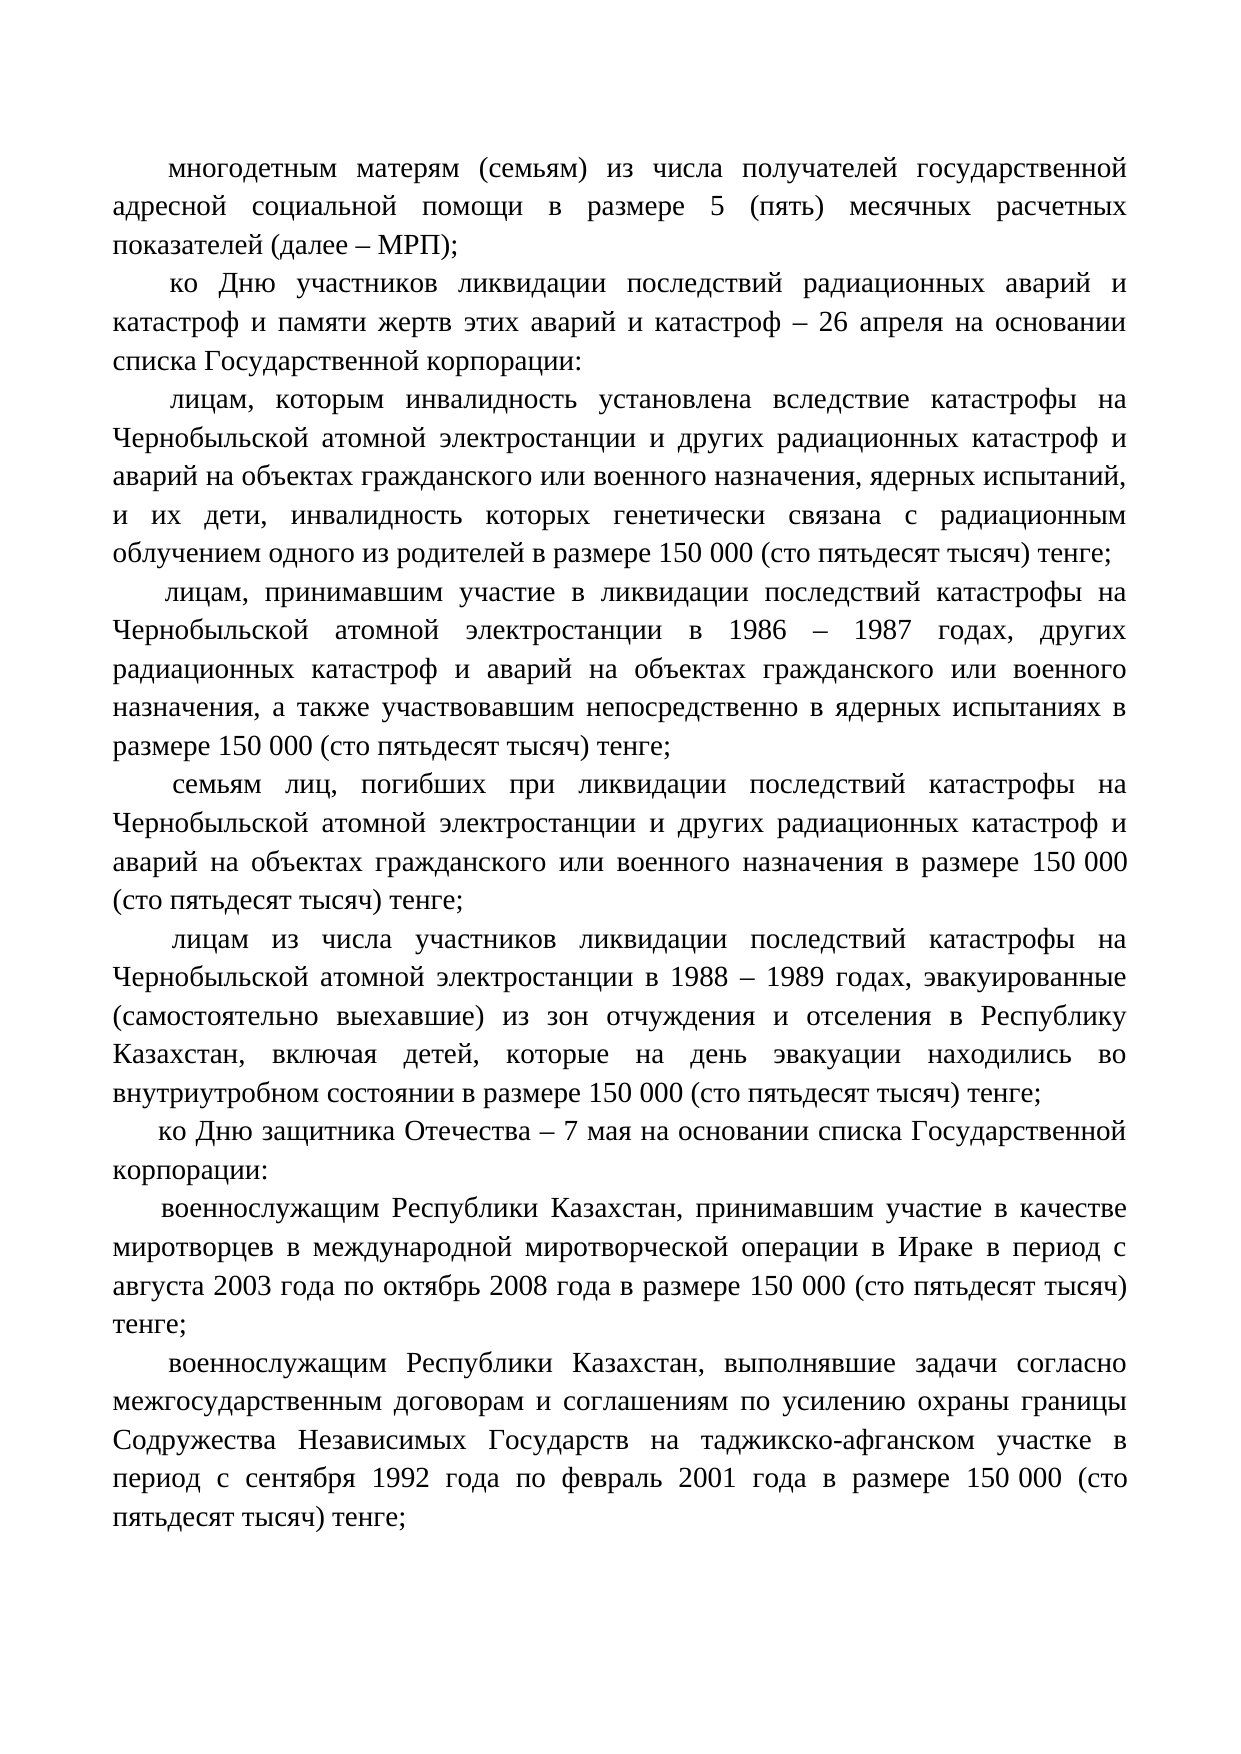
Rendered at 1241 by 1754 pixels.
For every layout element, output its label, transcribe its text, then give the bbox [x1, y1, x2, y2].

text военнослужащим Республики Казахстан, принимавшим участие в качестве миротворцев в международной миротворческой операции в Ираке в период с августа 2003 года по октябрь 2008 года в размере 150 000 (сто пятьдесят тысяч) тенге; [112, 1191, 1128, 1340]
text военнослужащим Республики Казахстан, выполнявшие задачи согласно межгосударственным договорам и соглашениям по усилению охраны границы Содружества Независимых Государств на таджикско-афганском участке в период с сентября 1992 года по февраль 2001 года в размере 150 000 (сто пятьдесят тысяч) тенге; [112, 1345, 1128, 1532]
text лицам из числа участников ликвидации последствий катастрофы на Чернобыльской атомной электростанции в 1988 – 1989 годах, эвакуированные (самостоятельно выехавшие) из зон отчуждения и отселения в Республику Казахстан, включая детей, которые на день эвакуации находились во внутриутробном состоянии в размере 150 000 (сто пятьдесят тысяч) тенге; [112, 921, 1128, 1108]
text лицам, которым инвалидность установлена вследствие катастрофы на Чернобыльской атомной электростанции и других радиационных катастроф и аварий на объектах гражданского или военного назначения, ядерных испытаний, и их дети, инвалидность которых генетически связана с радиационным облучением одного из родителей в размере 150 000 (сто пятьдесят тысяч) тенге; [112, 381, 1128, 569]
text ко Дню защитника Отечества – 7 мая на основании списка Государственной корпорации: [112, 1113, 1128, 1186]
text лицам, принимавшим участие в ликвидации последствий катастрофы на Чернобыльской атомной электростанции в 1986 – 1987 годах, других радиационных катастроф и аварий на объектах гражданского или военного назначения, а также участвовавшим непосредственно в ядерных испытаниях в размере 150 000 (сто пятьдесят тысяч) тенге; [112, 574, 1128, 762]
text ко Дню участников ликвидации последствий радиационных аварий и катастроф и памяти жертв этих аварий и катастроф – 26 апреля на основании списка Государственной корпорации: [112, 266, 1128, 376]
text семьям лиц, погибших при ликвидации последствий катастрофы на Чернобыльской атомной электростанции и других радиационных катастроф и аварий на объектах гражданского или военного назначения в размере 150 000 (сто пятьдесят тысяч) тенге; [112, 767, 1128, 916]
text многодетным матерям (семьям) из числа получателей государственной адресной социальной помощи в размере 5 (пять) месячных расчетных показателей (далее – МРП); [112, 150, 1128, 261]
